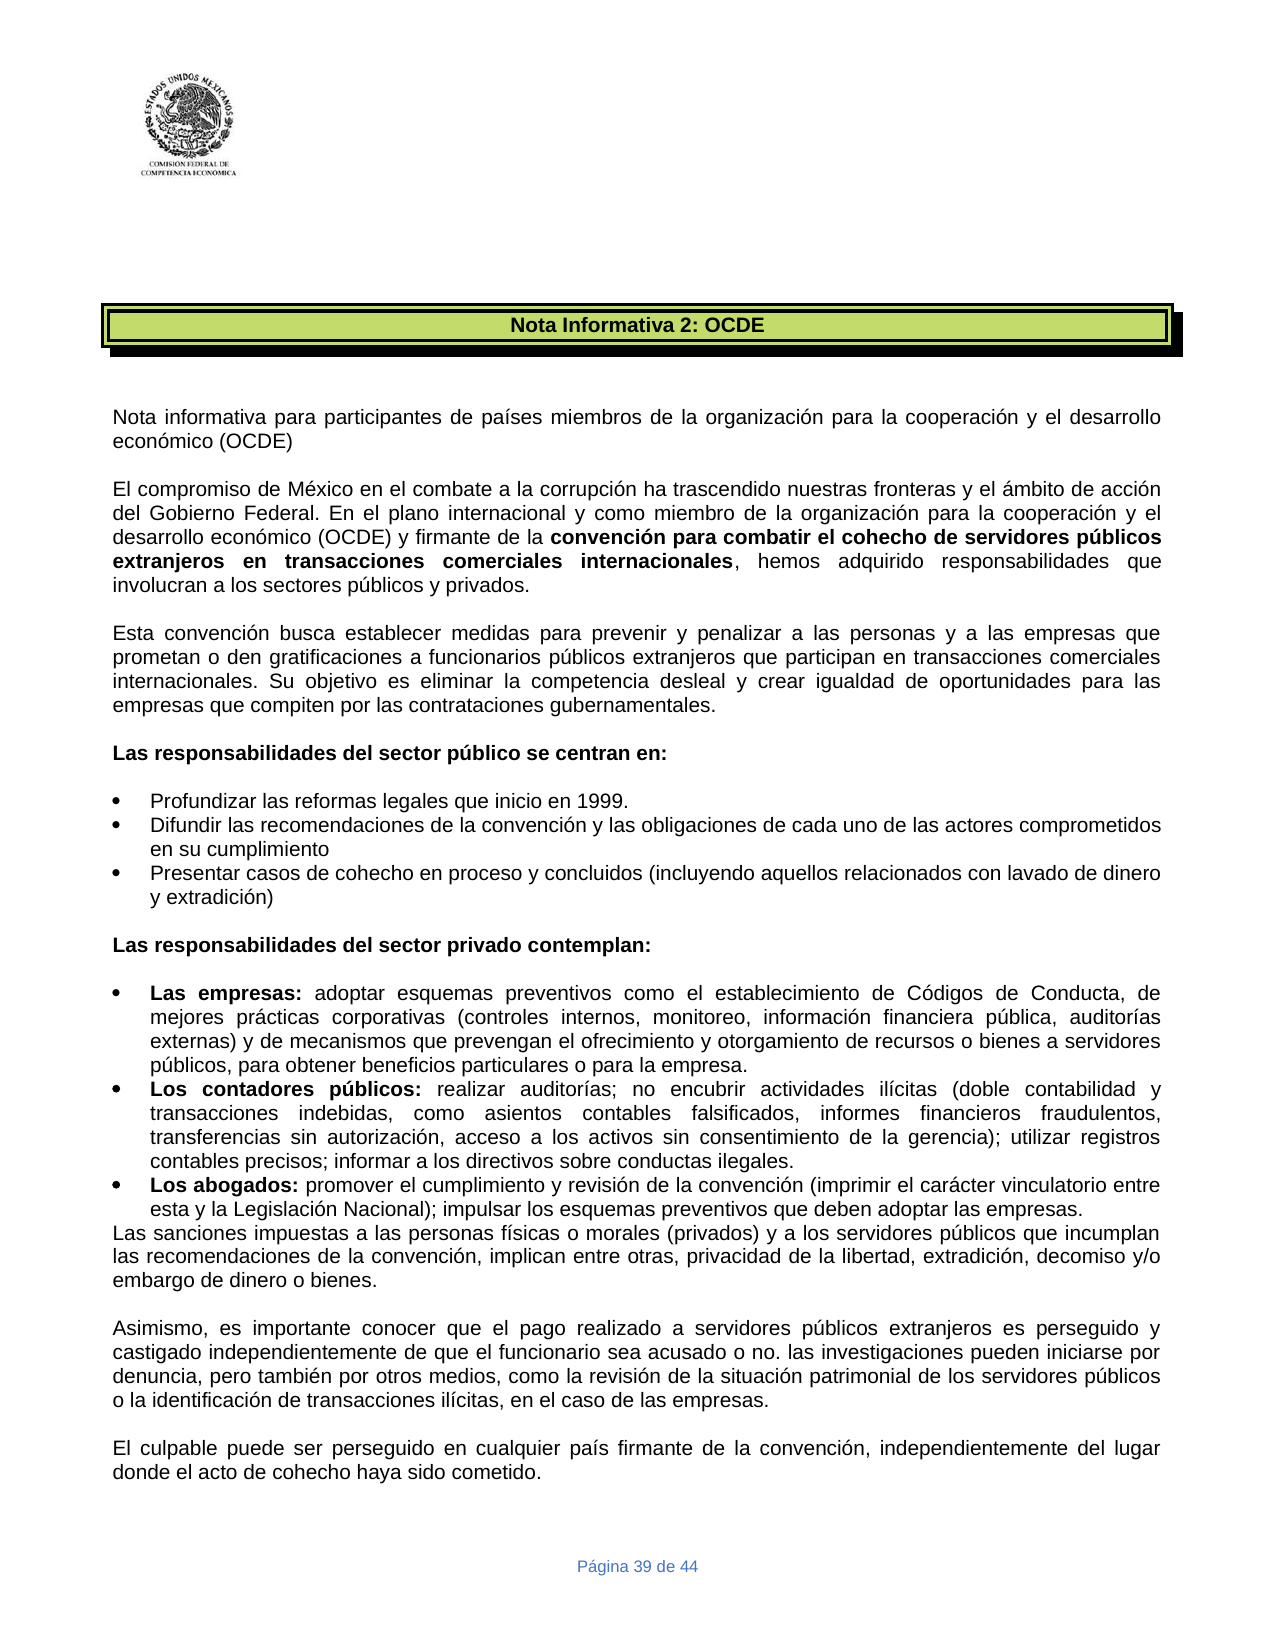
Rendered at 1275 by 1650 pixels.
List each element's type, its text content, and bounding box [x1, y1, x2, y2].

list Profundizar las reformas legales que inicio en 1999. [112, 788, 1162, 813]
text Nota Informativa 2: OCDE [104, 306, 1171, 345]
text Esta convención busca establecer medidas para prevenir y penalizar a las personas y a las empresas que prometan o den gratificaciones a funcionarios públicos extranjeros que participan en transacciones comerciales internacionales. Su objetivo es eliminar la competencia desleal y crear igualdad de oportunidades para las empresas que compiten por las contrataciones gubernamentales. [112, 621, 1162, 717]
text El compromiso de México en el combate a la corrupción ha trascendido nuestras fronteras y el ámbito de acción del Gobierno Federal. En el plano internacional y como miembro de la organización para la cooperación y el desarrollo económico (OCDE) y firmante de la convención para combatir el cohecho de servidores públicos extranjeros en transacciones comerciales internacionales, hemos adquirido responsabilidades que involucran a los sectores públicos y privados. [112, 477, 1162, 597]
text Las responsabilidades del sector privado contemplan: [112, 933, 1162, 957]
list Las empresas: adoptar esquemas preventivos como el establecimiento de Códigos de Conducta, de mejores prácticas corporativas (controles internos, monitoreo, información financiera pública, auditorías externas) y de mecanismos que prevengan el ofrecimiento y otorgamiento de recursos o bienes a servidores públicos, para obtener beneficios particulares o para la empresa. [112, 981, 1162, 1076]
text El culpable puede ser perseguido en cualquier país firmante de la convención, independientemente del lugar donde el acto de cohecho haya sido cometido. [112, 1436, 1162, 1484]
list Los contadores públicos: realizar auditorías; no encubrir actividades ilícitas (doble contabilidad y transacciones indebidas, como asientos contables falsificados, informes financieros fraudulentos, transferencias sin autorización, acceso a los activos sin consentimiento de la gerencia); utilizar registros contables precisos; informar a los directivos sobre conductas ilegales. [112, 1076, 1162, 1172]
text Las responsabilidades del sector público se centran en: [112, 741, 1162, 764]
text Las sanciones impuestas a las personas físicas o morales (privados) y a los servidores públicos que incumplan las recomendaciones de la convención, implican entre otras, privacidad de la libertad, extradición, decomiso y/o embargo de dinero o bienes. [112, 1220, 1162, 1292]
list Los abogados: promover el cumplimiento y revisión de la convención (imprimir el carácter vinculatorio entre esta y la Legislación Nacional); impulsar los esquemas preventivos que deben adoptar las empresas. [112, 1172, 1162, 1220]
picture [123, 73, 257, 179]
list Presentar casos de cohecho en proceso y concluidos (incluyendo aquellos relacionados con lavado de dinero y extradición) [112, 861, 1162, 909]
list Difundir las recomendaciones de la convención y las obligaciones de cada uno de las actores comprometidos en su cumplimiento [112, 813, 1162, 861]
text Asimismo, es importante conocer que el pago realizado a servidores públicos extranjeros es perseguido y castigado independientemente de que el funcionario sea acusado o no. las investigaciones pueden iniciarse por denuncia, pero también por otros medios, como la revisión de la situación patrimonial de los servidores públicos o la identificación de transacciones ilícitas, en el caso de las empresas. [112, 1316, 1162, 1412]
text Nota informativa para participantes de países miembros de la organización para la cooperación y el desarrollo económico (OCDE) [112, 405, 1162, 453]
